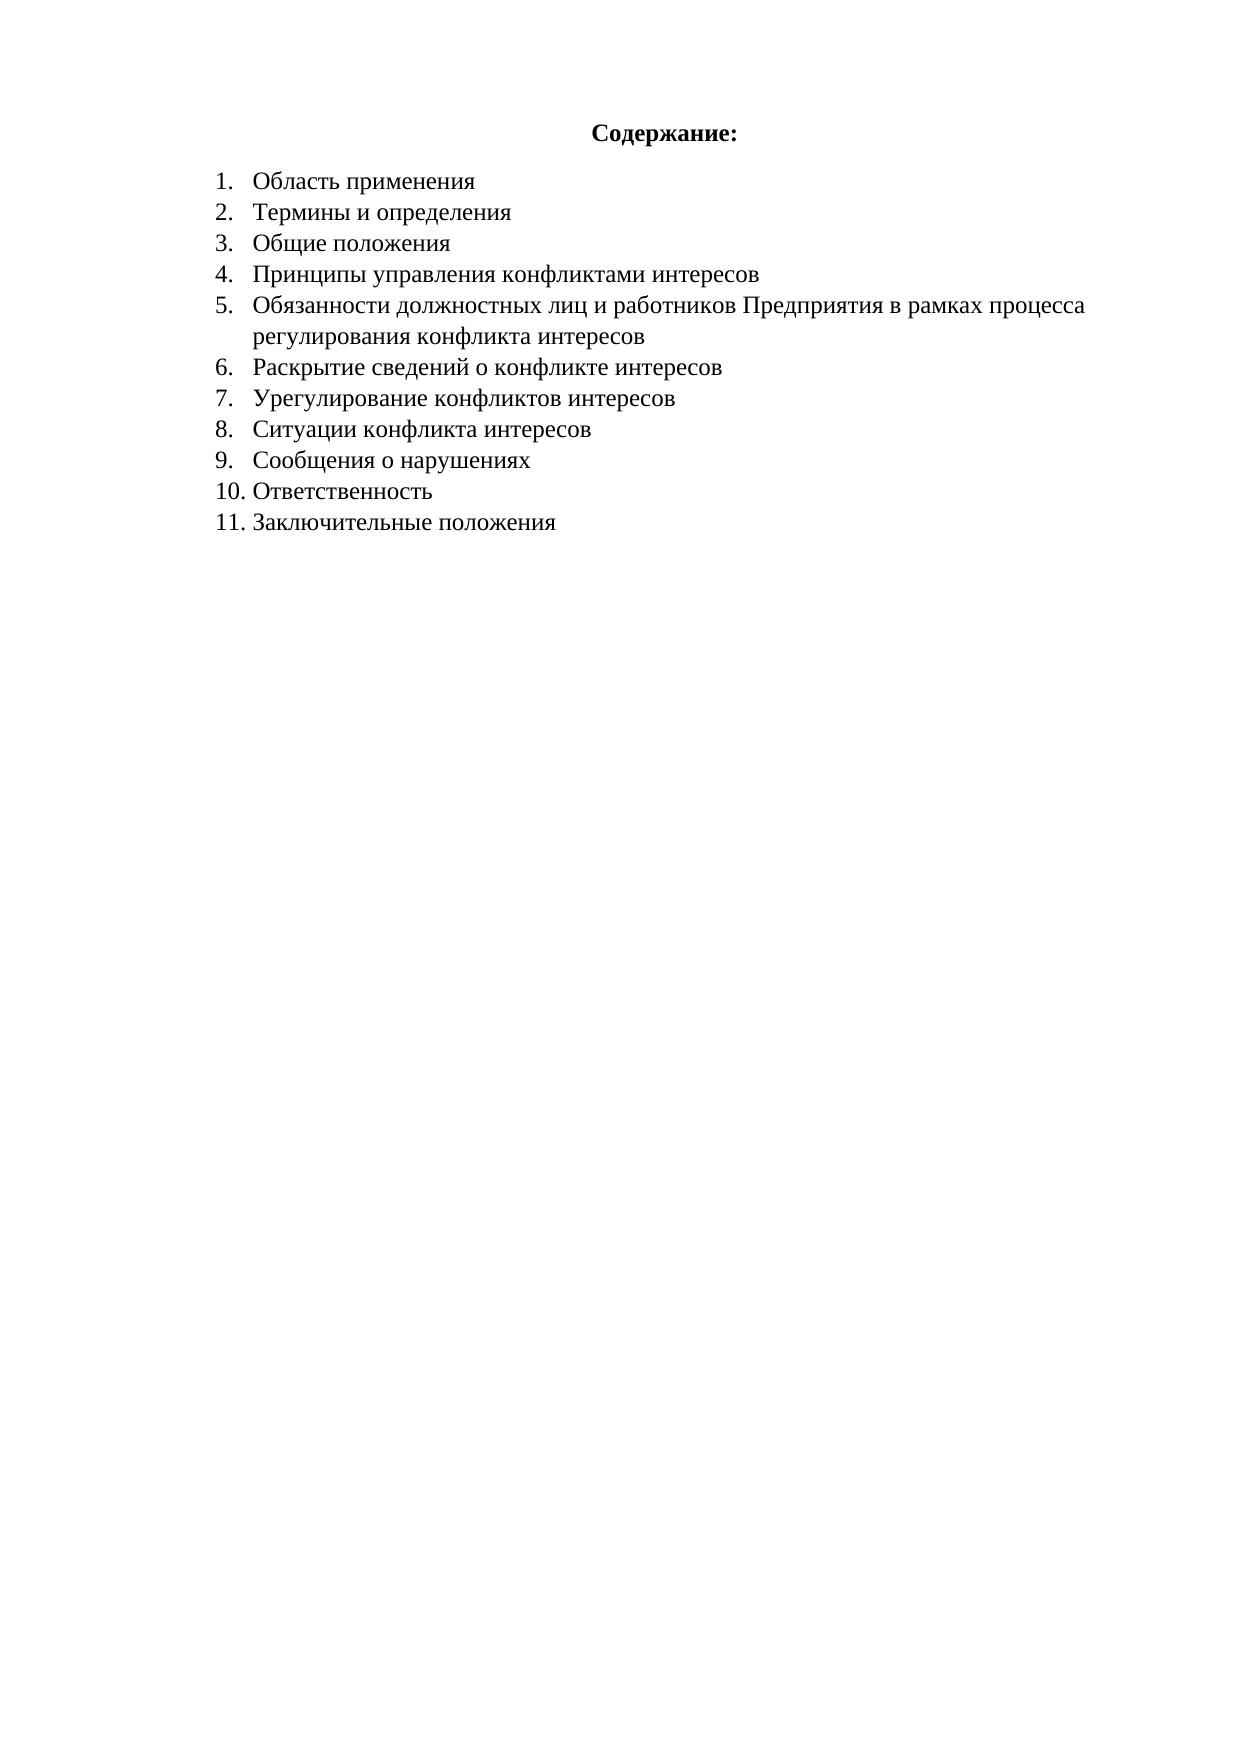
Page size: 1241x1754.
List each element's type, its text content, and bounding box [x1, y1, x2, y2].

text Содержание: [177, 118, 1152, 147]
list Термины и определения [215, 197, 1152, 226]
list Заключительные положения [215, 507, 1152, 536]
list Область применения [215, 166, 1152, 194]
list Ситуации конфликта интересов [215, 414, 1152, 443]
list Обязанности должностных лиц и работников Предприятия в рамках процесса регулирования конфликта интересов [215, 290, 1152, 350]
list Принципы управления конфликтами интересов [215, 259, 1152, 288]
list Раскрытие сведений о конфликте интересов [215, 352, 1152, 381]
list Сообщения о нарушениях [215, 445, 1152, 474]
list Общие положения [215, 228, 1152, 257]
list Урегулирование конфликтов интересов [215, 383, 1152, 412]
list Ответственность [215, 476, 1152, 505]
